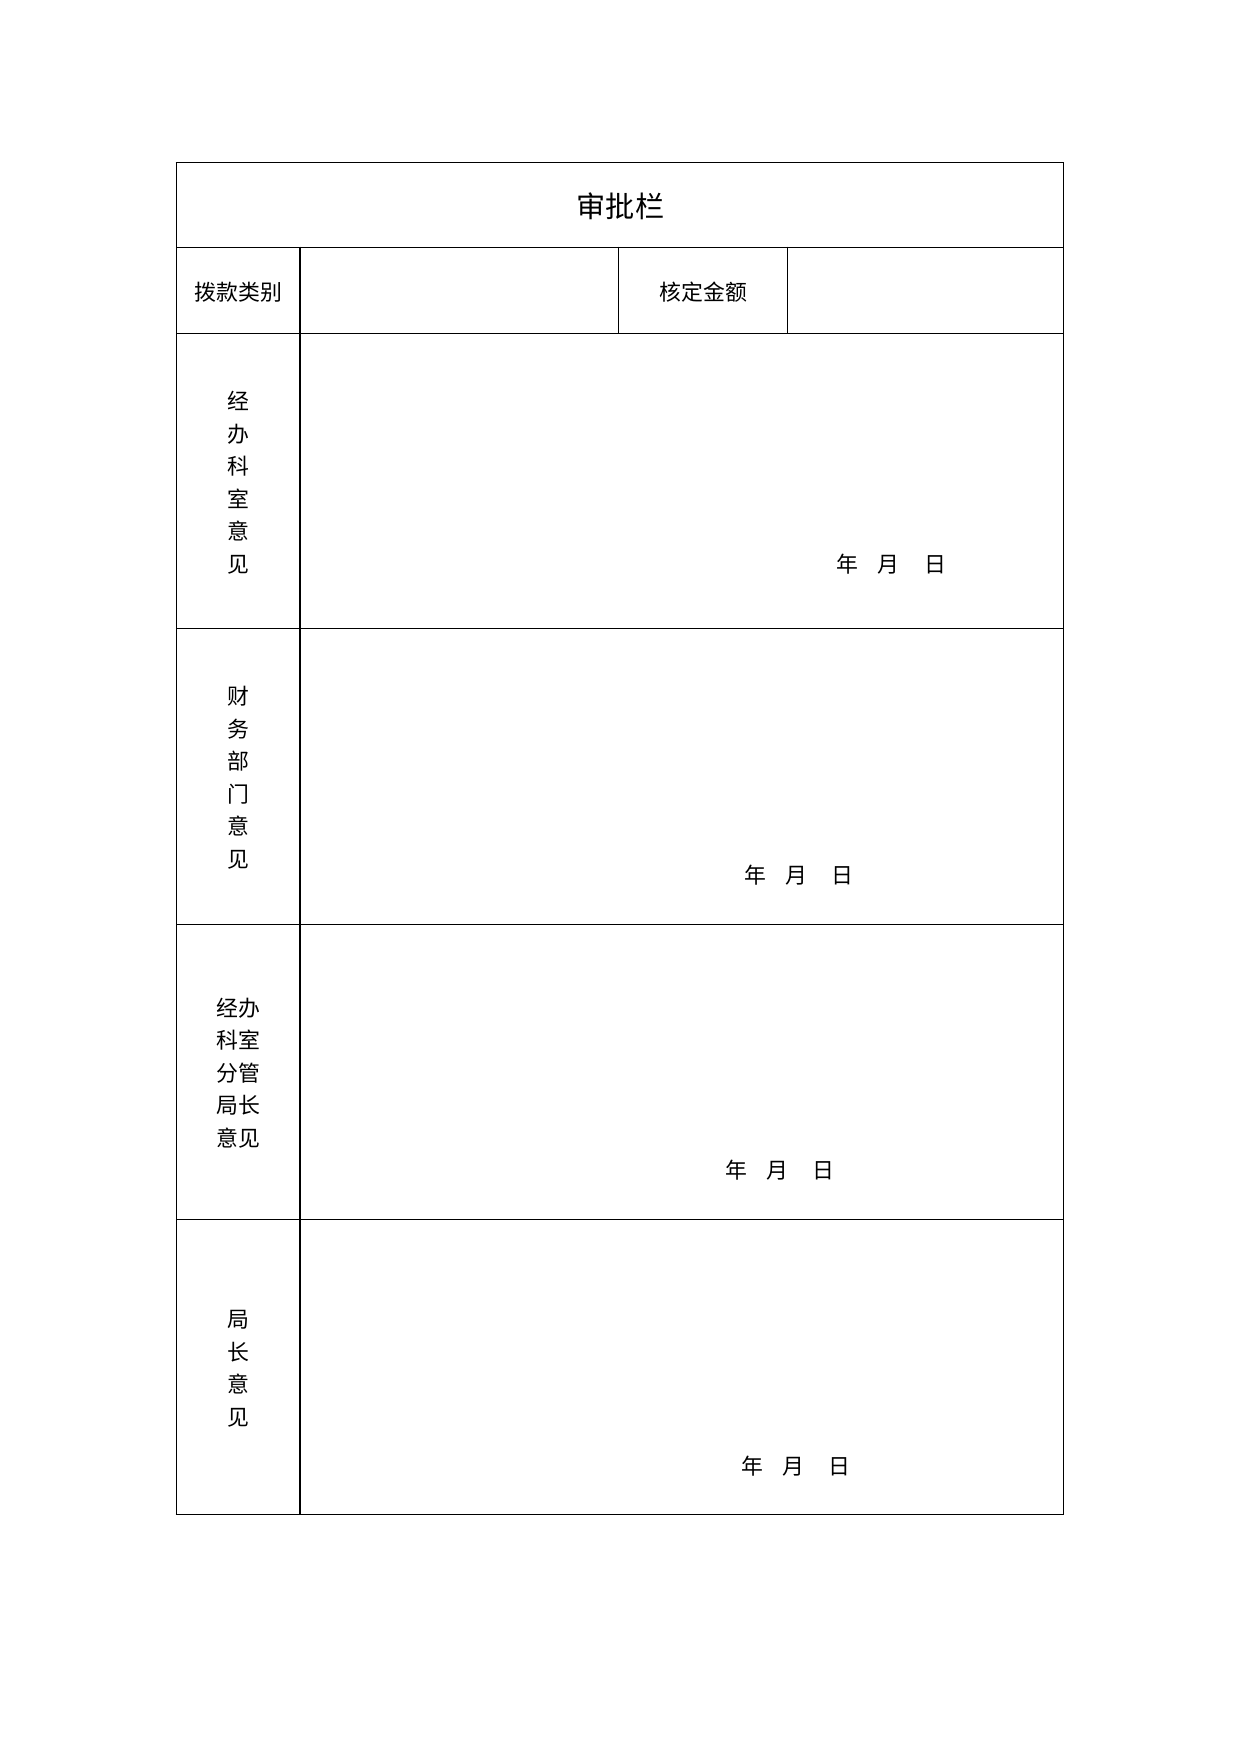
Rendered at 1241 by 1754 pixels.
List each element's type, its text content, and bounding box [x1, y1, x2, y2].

table_cell 经办 科室 分管 局长 意见 [177, 925, 299, 1219]
table_cell 局 长 意 见 [177, 1220, 299, 1514]
table_header 审批栏 [177, 163, 1063, 247]
table_cell 拨款类别 [177, 248, 299, 333]
table_cell 核定金额 [619, 248, 787, 333]
table_cell [301, 248, 618, 333]
table_cell 年 月 日 [301, 629, 1063, 924]
table_cell [788, 248, 1063, 333]
table_cell 年 月 日 [301, 925, 1063, 1219]
table_cell 财 务 部 门 意 见 [177, 629, 299, 924]
table_cell 年 月 日 [301, 334, 1063, 628]
table_cell 经 办 科 室 意 见 [177, 334, 299, 628]
table_cell 年 月 日 [301, 1220, 1063, 1514]
